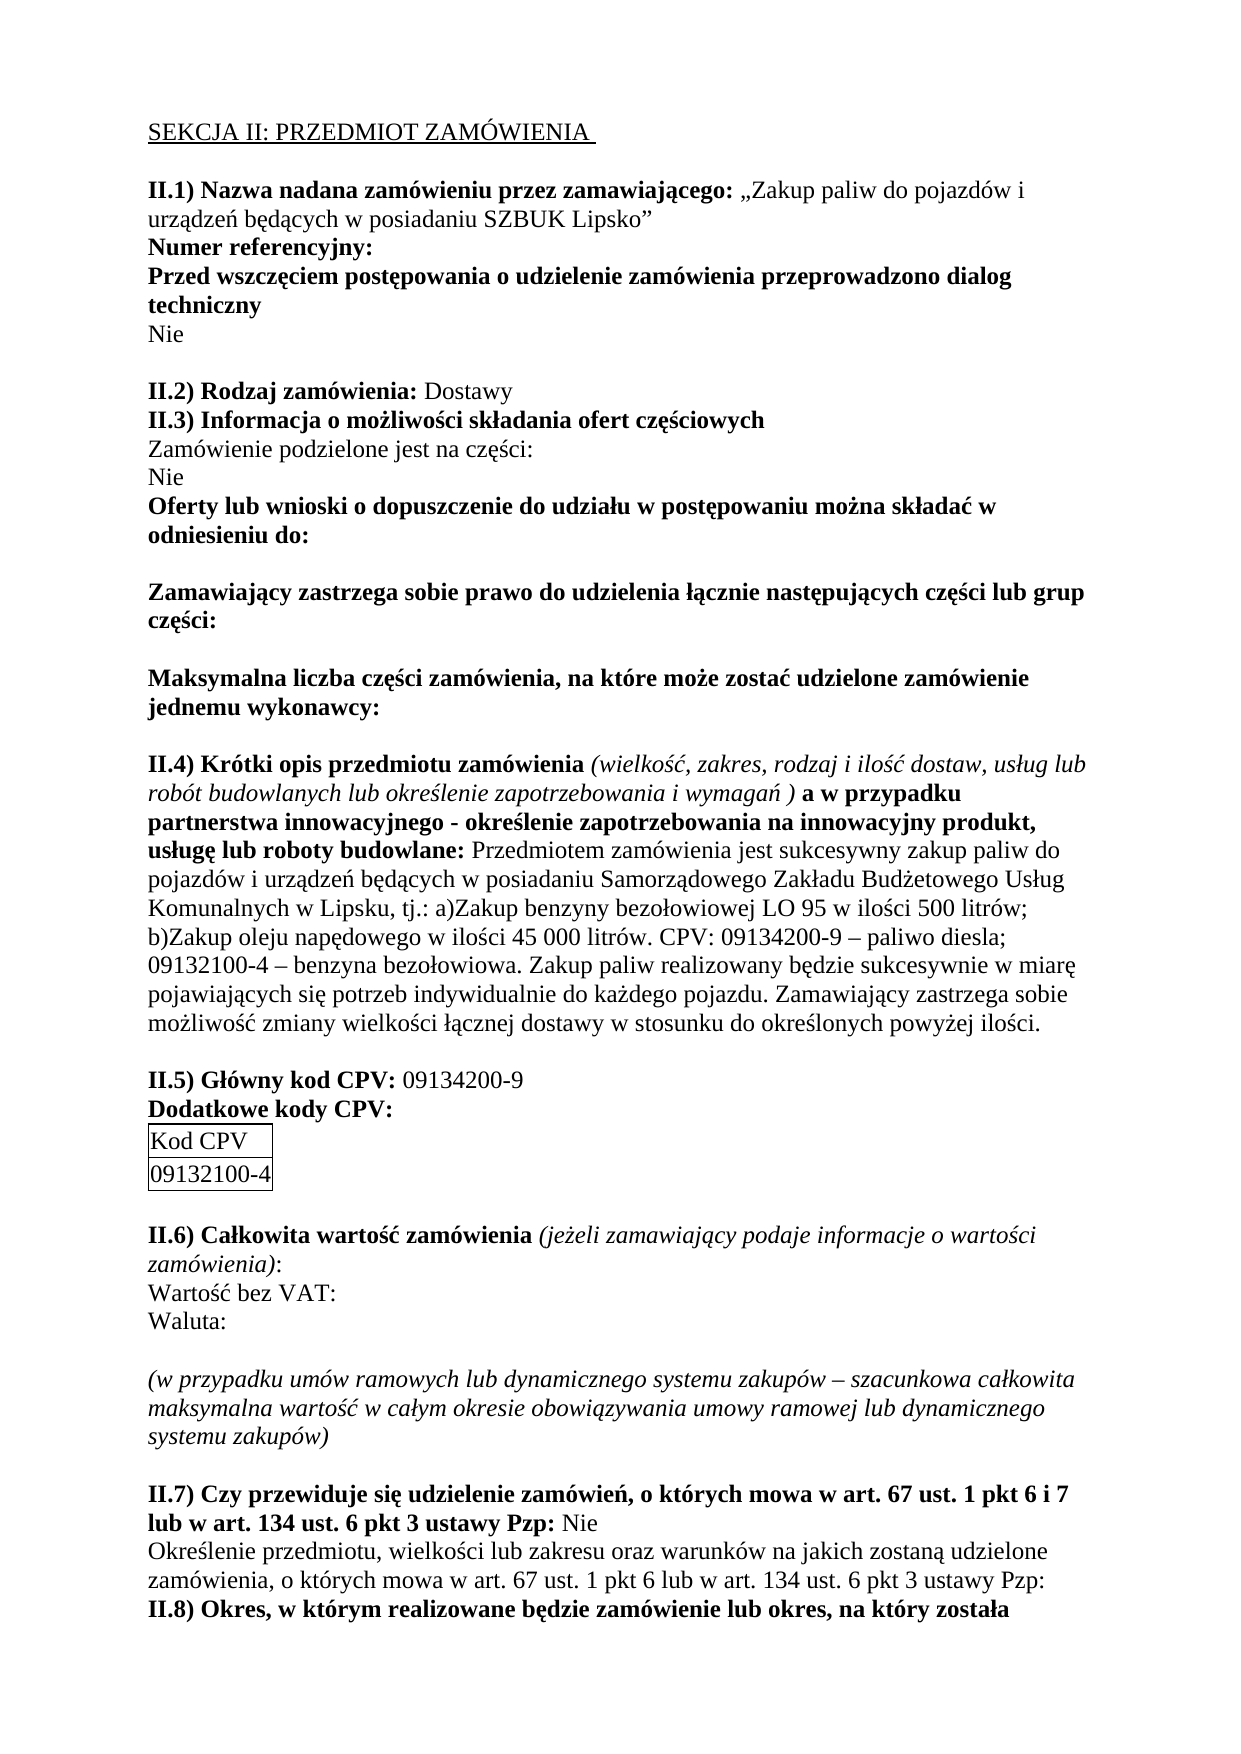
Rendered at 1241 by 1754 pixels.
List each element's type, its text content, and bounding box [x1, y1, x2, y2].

text Nie Oferty lub wnioski o dopuszczenie do udziału w postępowaniu można składać w odniesieniu do: [148, 462, 1093, 577]
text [148, 1450, 1093, 1623]
text II.6) Całkowita wartość zamówienia (jeżeli zamawiający podaje informacje o wartości zamówienia): Wartość bez VAT: Waluta: [148, 1191, 1093, 1335]
table_header Kod CPV [149, 1125, 272, 1156]
text Nie [148, 319, 1093, 347]
text (w przypadku umów ramowych lub dynamicznego systemu zakupów – szacunkowa całkowita maksymalna wartość w całym okresie obowiązywania umowy ramowej lub dynamicznego systemu zakupów) [148, 1335, 1093, 1450]
text II.2) Rodzaj zamówienia: Dostawy II.3) Informacja o możliwości składania ofert częściowych Zamówienie podzielone jest na części: [148, 347, 1093, 462]
text II.1) Nazwa nadana zamówieniu przez zamawiającego: „Zakup paliw do pojazdów i urządzeń będących w posiadaniu SZBUK Lipsko” Numer referencyjny: Przed wszczęciem postępowania o udzielenie zamówienia przeprowadzono dialog techniczny [148, 146, 1093, 319]
table_cell 09132100-4 [149, 1158, 272, 1190]
text SEKCJA II: PRZEDMIOT ZAMÓWIENIA [148, 117, 1093, 146]
text Zamawiający zastrzega sobie prawo do udzielenia łącznie następujących części lub grup części: Maksymalna liczba części zamówienia, na które może zostać udzielone zamówienie jednemu wykonawcy: II.4) Krótki opis przedmiotu zamówienia (wielkość, zakres, rodzaj i ilość dostaw, usług lub robót budowlanych lub określenie zapotrzebowania i wymagań ) a w przypadku partnerstwa innowacyjnego - określenie zapotrzebowania na innowacyjny produkt, usługę lub roboty budowlane: Przedmiotem zamówienia jest sukcesywny zakup paliw do pojazdów i urządzeń będących w posiadaniu Samorządowego Zakładu Budżetowego Usług Komunalnych w Lipsku, tj.: a)Zakup benzyny bezołowiowej LO 95 w ilości 500 litrów; b)Zakup oleju napędowego w ilości 45 000 litrów. CPV: 09134200-9 – paliwo diesla; 09132100-4 – benzyna bezołowiowa. Zakup paliw realizowany będzie sukcesywnie w miarę pojawiających się potrzeb indywidualnie do każdego pojazdu. Zamawiający zastrzega sobie możliwość zmiany wielkości łącznej dostawy w stosunku do określonych powyżej ilości. II.5) Główny kod CPV: 09134200-9 Dodatkowe kody CPV: [148, 577, 1093, 1123]
